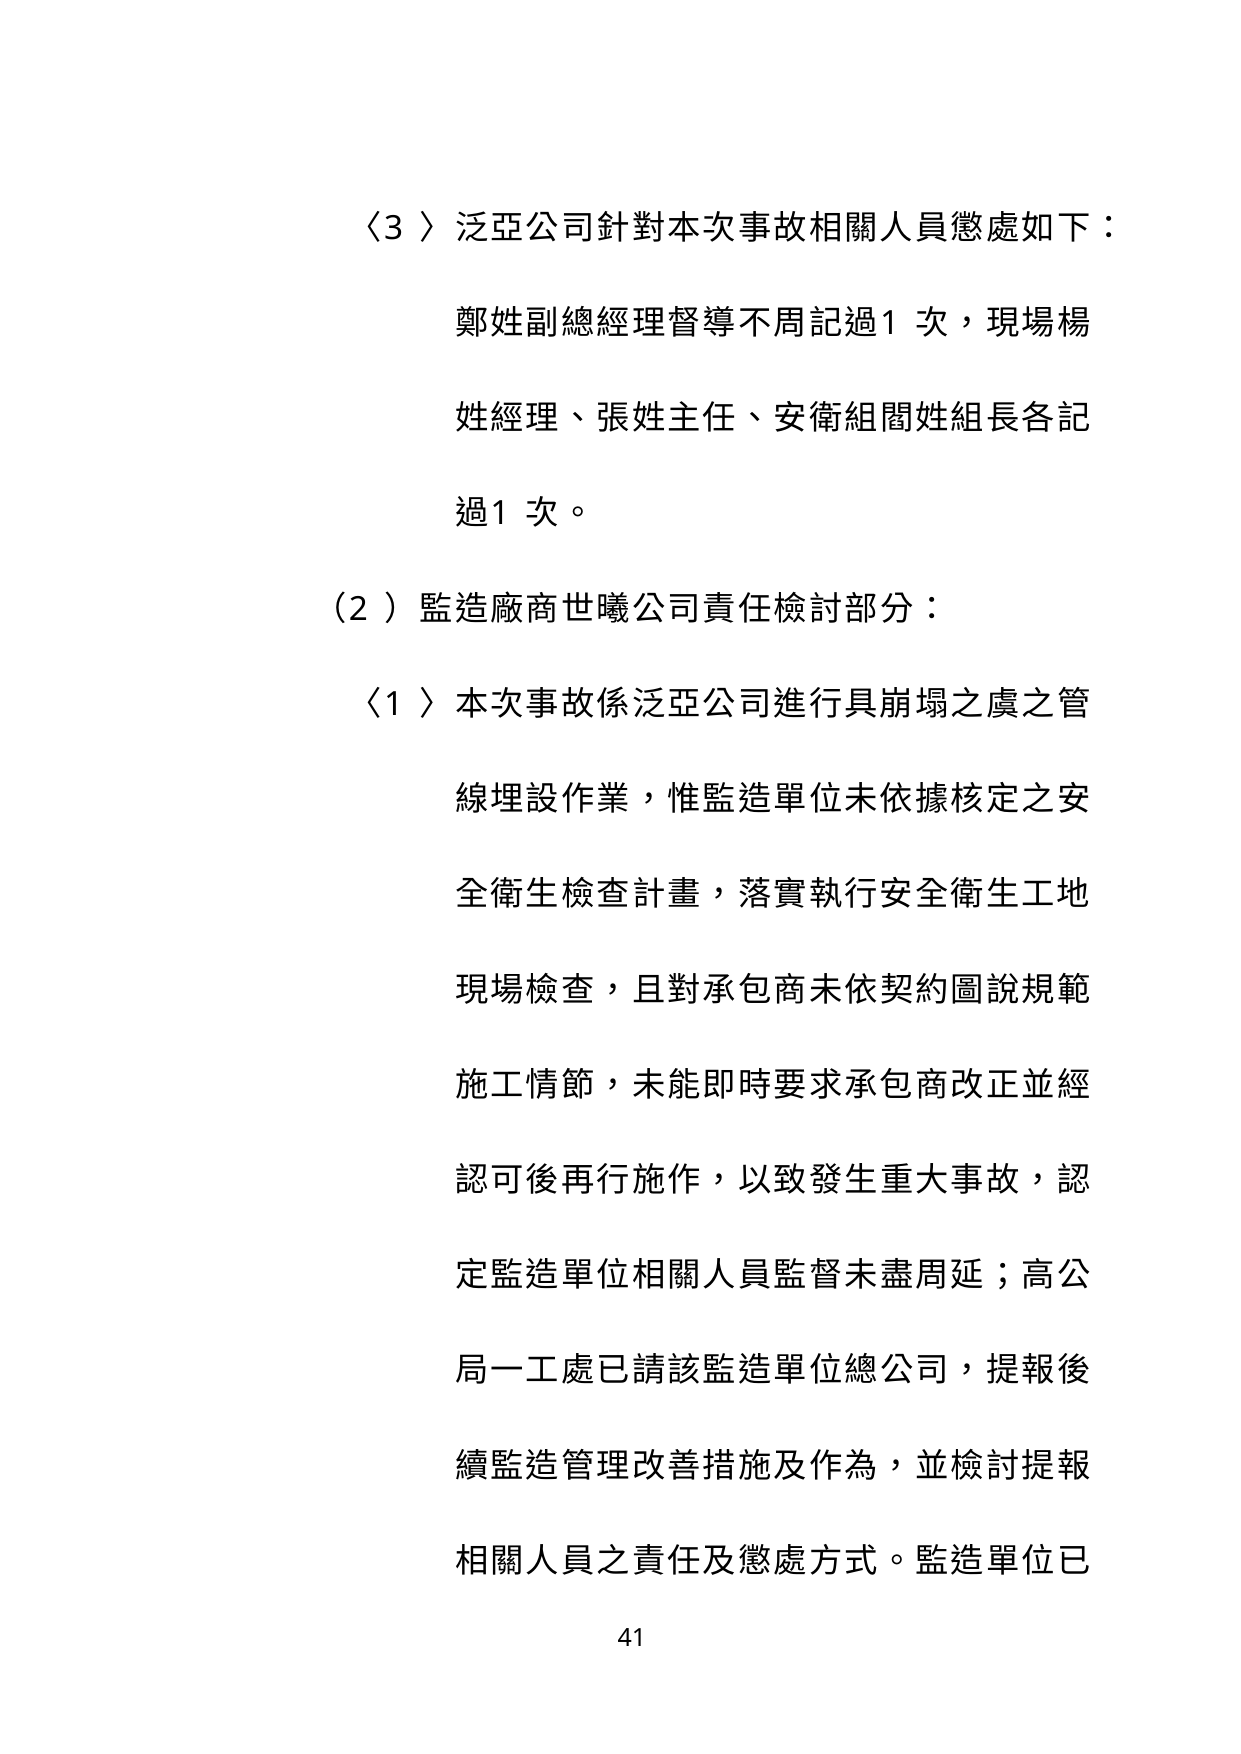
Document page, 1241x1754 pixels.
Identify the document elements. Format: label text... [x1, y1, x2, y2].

subtitle 泛亞公司針對本次事故相關人員懲處如下：鄭姓副總經理督導不周記過1次，現場楊姓經理、張姓主任、安衛組閻姓組長各記過1次。 [331, 177, 1092, 558]
subtitle 監造廠商世曦公司責任檢討部分： [296, 558, 1092, 653]
